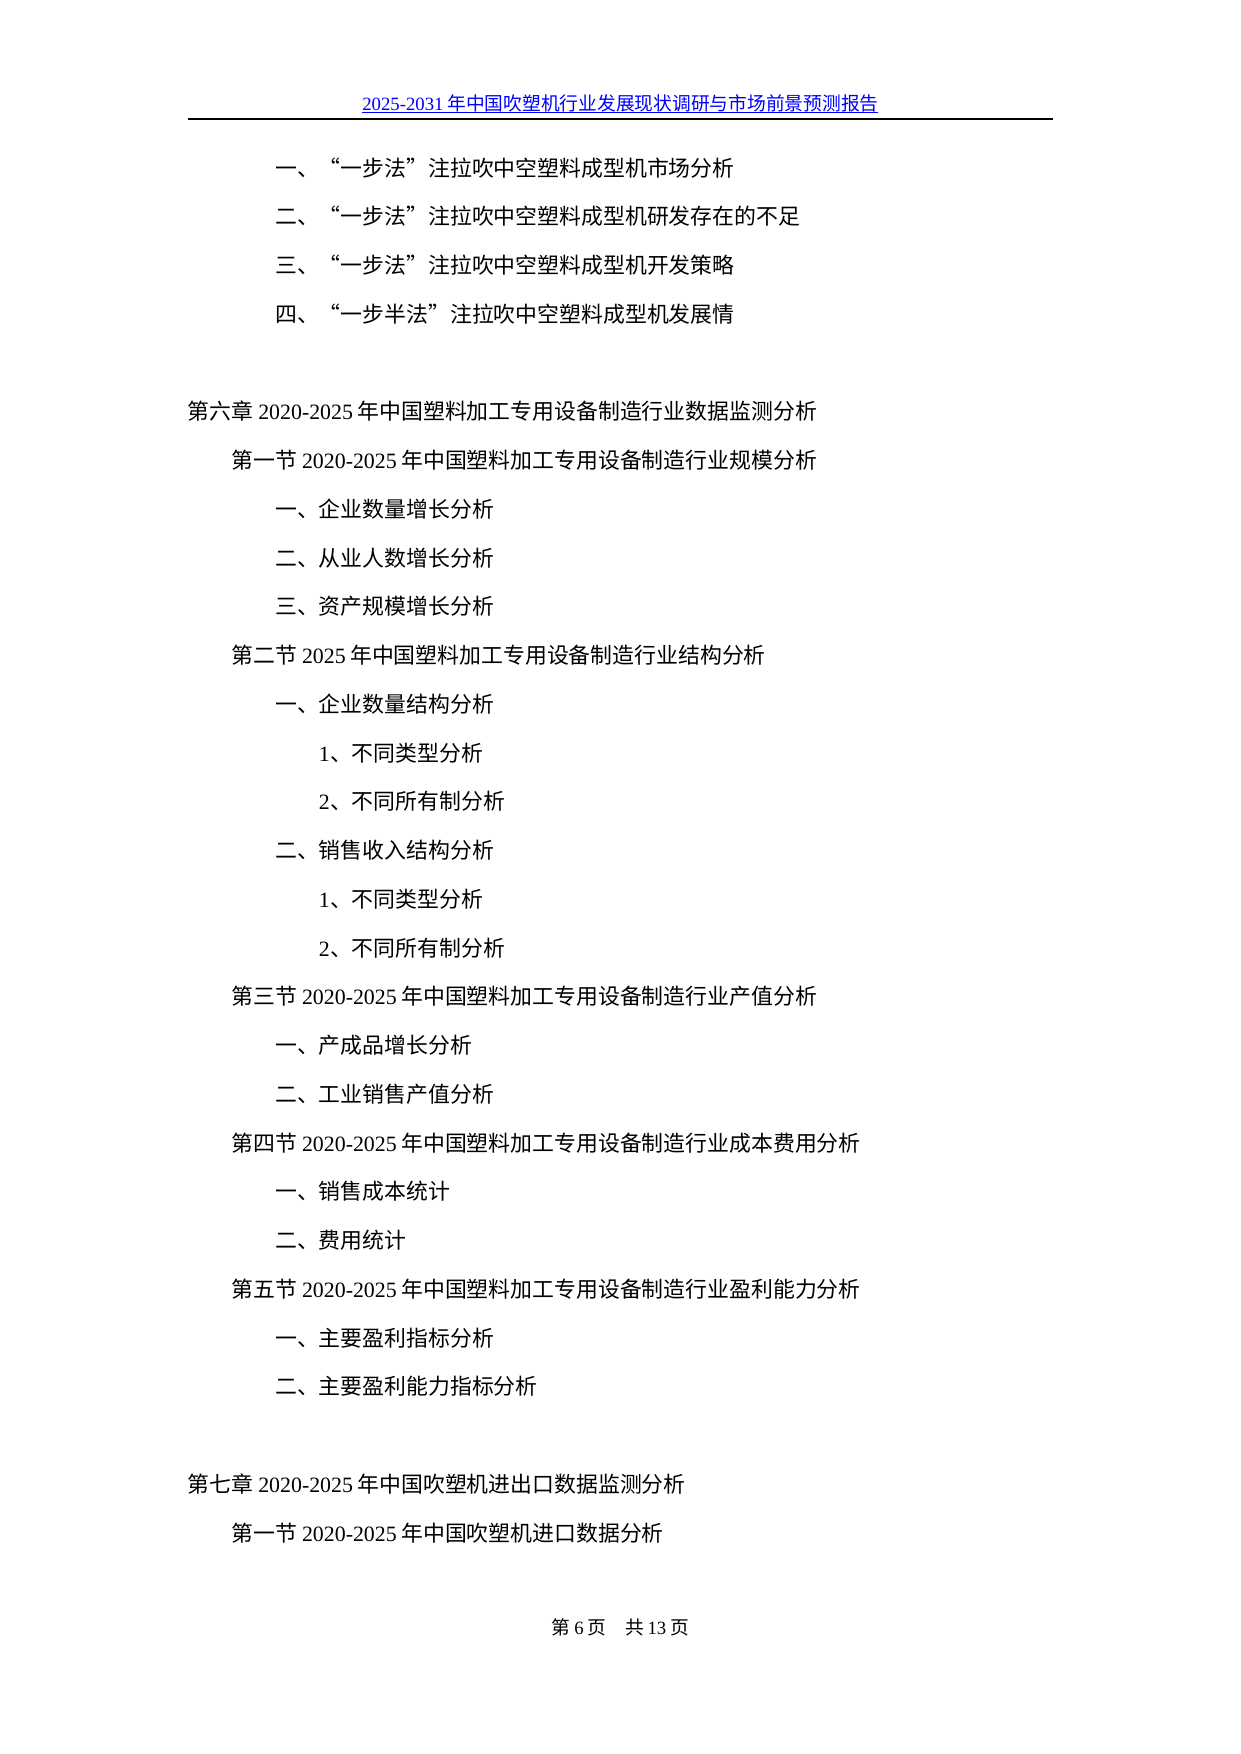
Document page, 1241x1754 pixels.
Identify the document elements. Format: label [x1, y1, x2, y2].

text [187, 150, 1053, 1548]
